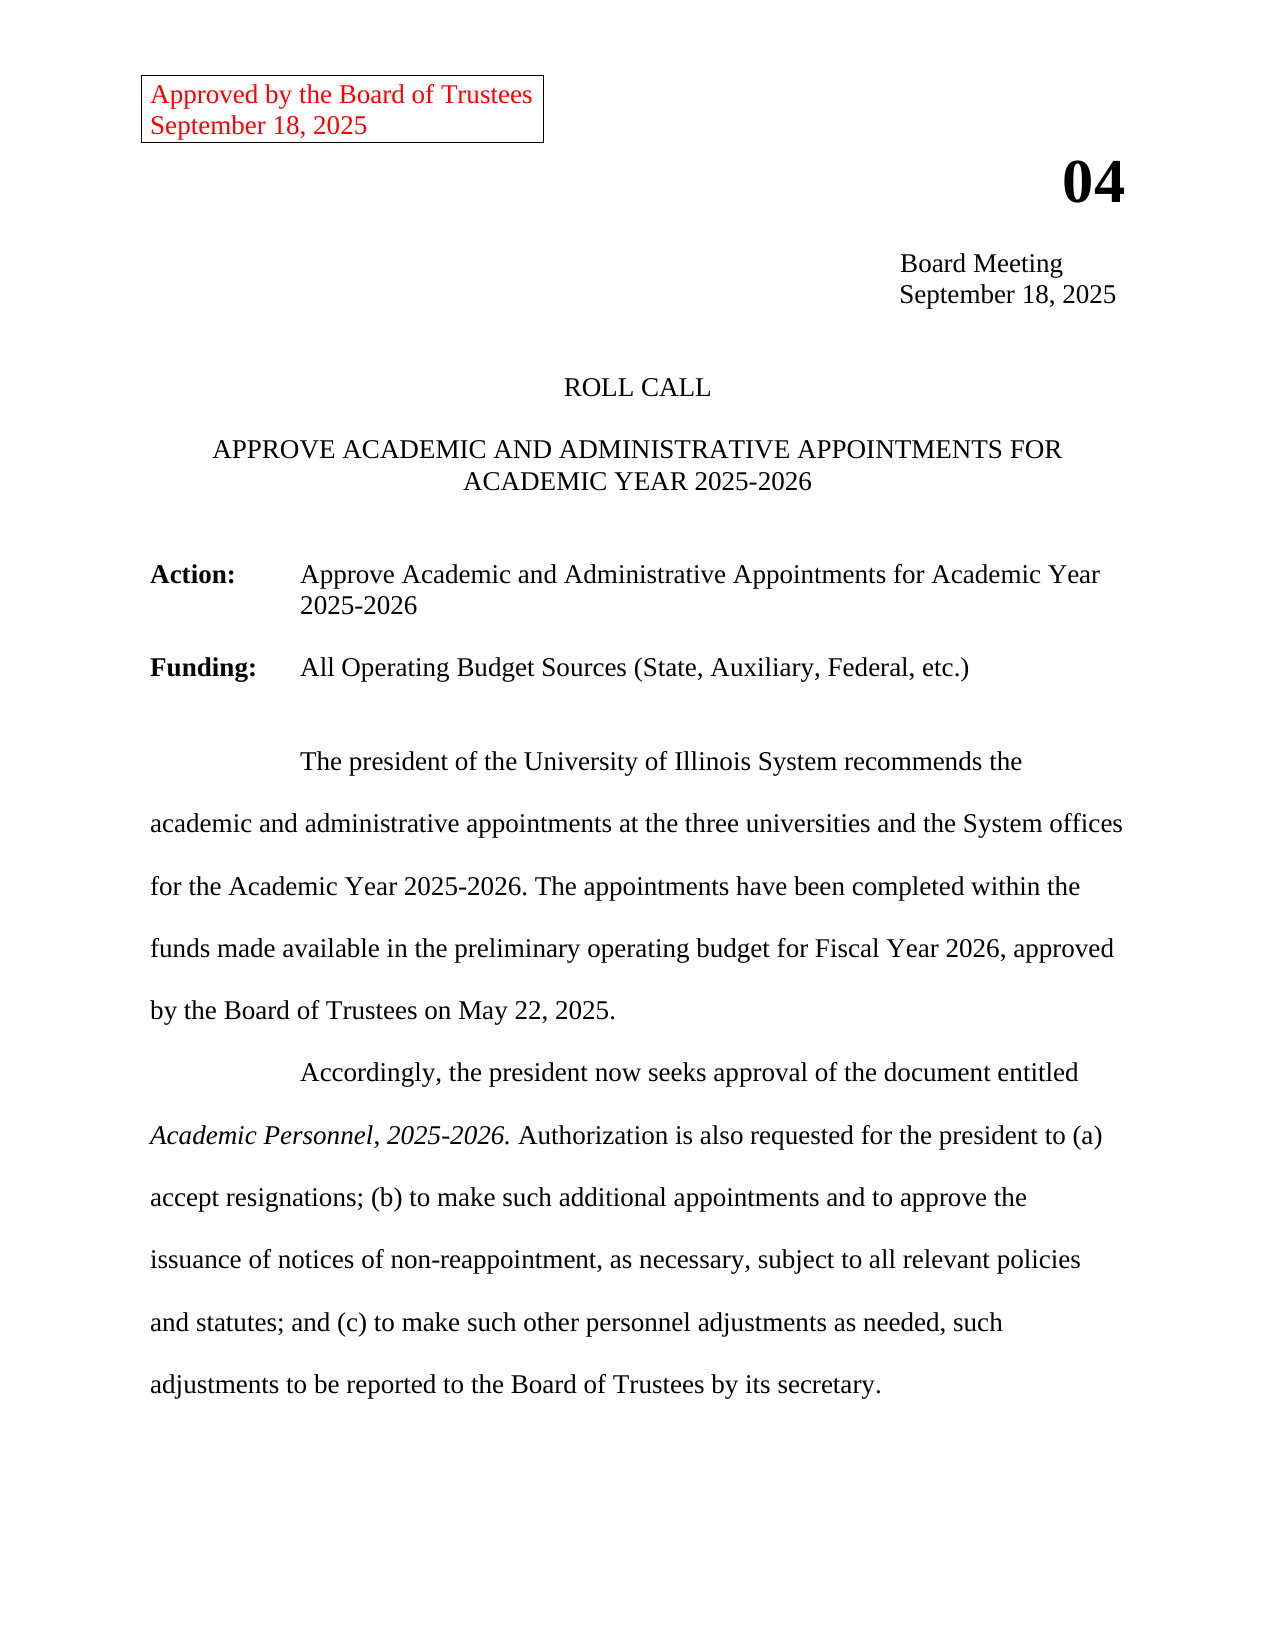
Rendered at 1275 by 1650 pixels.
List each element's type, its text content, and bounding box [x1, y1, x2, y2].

text The president of the University of Illinois System recommends the academic and administrative appointments at the three universities and the System offices for the Academic Year 2025-2026. The appointments have been completed within the funds made available in the preliminary operating budget for Fiscal Year 2026, approved by the Board of Trustees on May 22, 2025. [150, 745, 1125, 1025]
text Board Meeting [150, 247, 1200, 278]
text September 18, 2025 [142, 106, 543, 142]
subtitle APPROVE ACADEMIC AND ADMINISTRATIVE APPOINTMENTS FOR ACADEMIC YEAR 2025-2026 [150, 433, 1125, 496]
text September 18, 2025 [150, 278, 1191, 309]
text Approved by the Board of Trustees [142, 76, 543, 106]
text Accordingly, the president now seeks approval of the document entitled Academic Personnel, 2025-2026. Authorization is also requested for the president to (a) accept resignations; (b) to make such additional appointments and to approve the issuance of notices of non-reappointment, as necessary, subject to all relevant policies and statutes; and (c) to make such other personnel adjustments as needed, such adjustments to be reported to the Board of Trustees by its secretary. [150, 1056, 1125, 1399]
text 2025-2026 [225, 589, 1125, 620]
text Action: Approve Academic and Administrative Appointments for Academic Year [150, 558, 1125, 589]
text Funding: All Operating Budget Sources (State, Auxiliary, Federal, etc.) [150, 652, 1125, 683]
text ROLL CALL [150, 371, 1125, 402]
text 04 [150, 143, 1125, 216]
